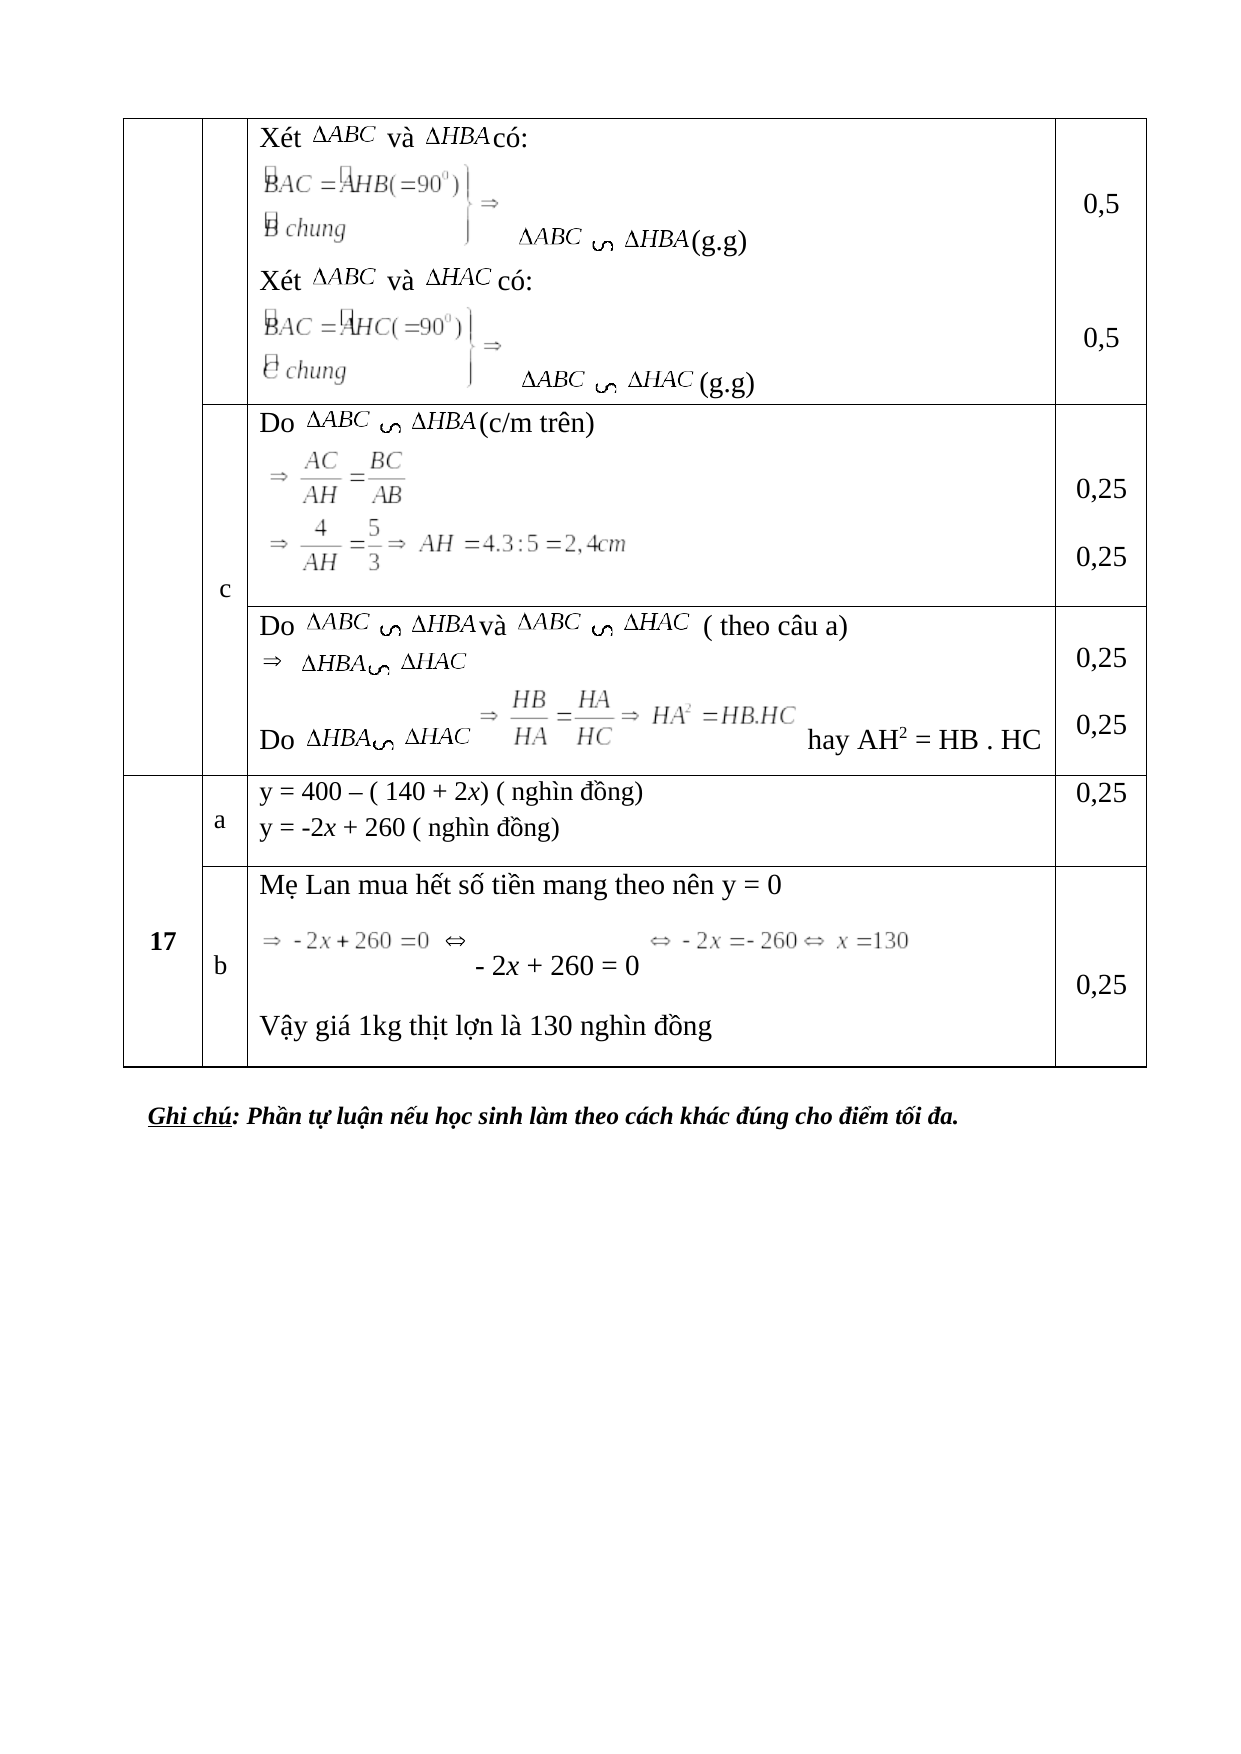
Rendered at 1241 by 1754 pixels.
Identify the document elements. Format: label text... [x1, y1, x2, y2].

table_cell Do (c/m trên) [248, 405, 1055, 606]
picture [592, 241, 613, 251]
table_cell Do và ( theo câu a) Do hay AH2 = HB . HC [248, 607, 1055, 774]
table_cell b [203, 867, 247, 1066]
table_cell 0,25 [1056, 776, 1146, 866]
picture [595, 383, 617, 393]
picture [368, 665, 390, 675]
picture [380, 625, 401, 636]
picture [380, 423, 401, 433]
picture [592, 625, 613, 636]
table_cell y = 400 – ( 140 + 2x) ( nghìn đồng) y = -2x + 260 ( nghìn đồng) [248, 776, 1055, 866]
table_cell 17 [124, 776, 202, 1066]
table_cell 0,25 0,5 0,5 [1056, 119, 1146, 403]
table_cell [248, 119, 1055, 403]
picture [373, 740, 394, 750]
table_cell c [203, 405, 247, 774]
table_cell 0,25 [1056, 867, 1146, 1066]
table_cell 0,25 0,25 [1056, 607, 1146, 774]
table_cell Mẹ Lan mua hết số tiền mang theo nên y = 0 - 2x + 260 = 0 Vậy giá 1kg thịt lợn là 130 nghìn đồng [248, 867, 1055, 1066]
table_cell b [203, 119, 247, 403]
table_cell 0,25 0,25 [1056, 405, 1146, 606]
text Ghi chú: Phần tự luận nếu học sinh làm theo cách khác đúng cho điểm tối đa. [148, 1101, 1122, 1130]
table_cell a [203, 776, 247, 866]
